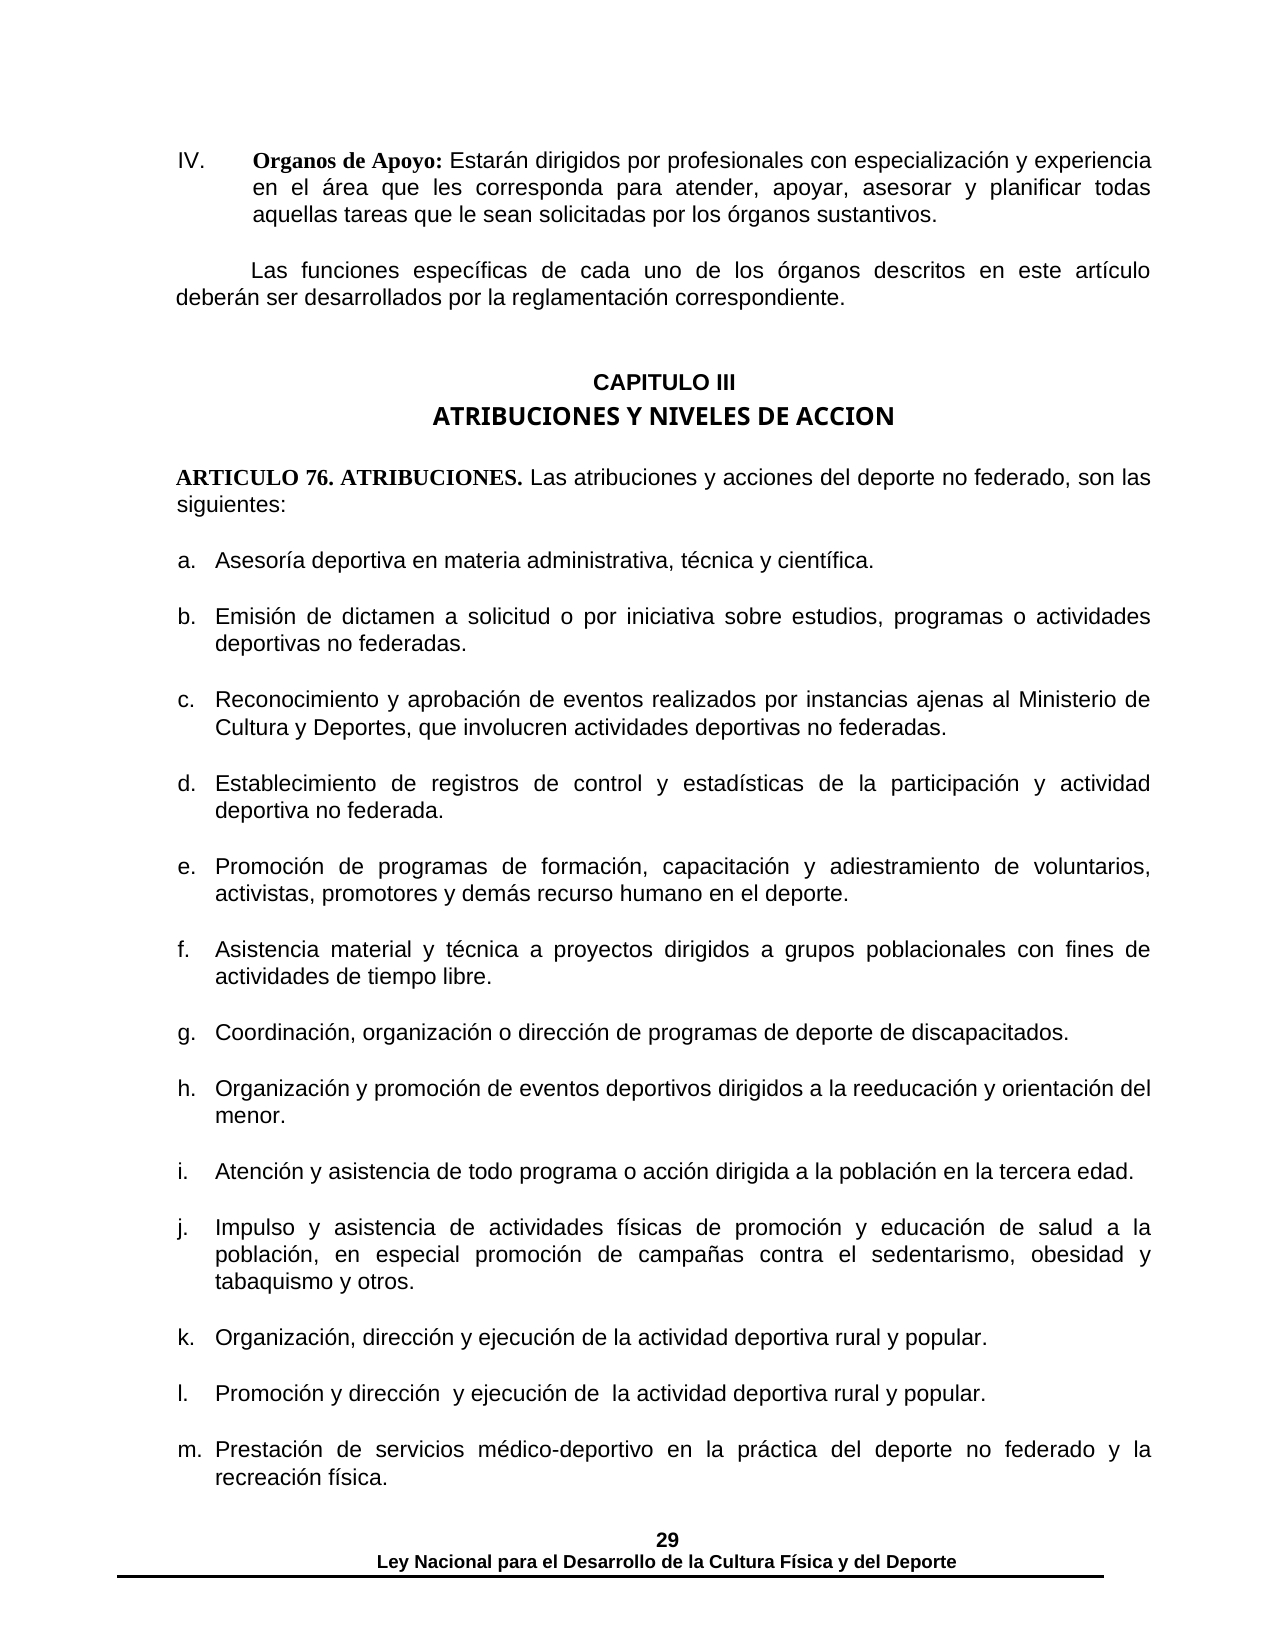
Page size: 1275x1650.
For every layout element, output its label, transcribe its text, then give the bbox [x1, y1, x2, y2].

text Las funciones específicas de cada uno de los órganos descritos en este artículo deberán ser desarrollados por la reglamentación correspondiente. [176, 257, 1152, 310]
text CAPITULO III [177, 368, 1151, 395]
list Emisión de dictamen a solicitud o por iniciativa sobre estudios, programas o actividades deportivas no federadas. [177, 603, 1152, 657]
list Promoción y dirección y ejecución de la actividad deportiva rural y popular. [177, 1380, 1152, 1407]
list Asistencia material y técnica a proyectos dirigidos a grupos poblacionales con fines de actividades de tiempo libre. [177, 936, 1152, 989]
list Coordinación, organización o dirección de programas de deporte de discapacitados. [177, 1019, 1152, 1045]
list Impulso y asistencia de actividades físicas de promoción y educación de salud a la población, en especial promoción de campañas contra el sedentarismo, obesidad y tabaquismo y otros. [177, 1214, 1152, 1294]
subtitle ATRIBUCIONES Y NIVELES DE ACCION [177, 398, 1151, 432]
list Organización, dirección y ejecución de la actividad deportiva rural y popular. [177, 1324, 1152, 1351]
text ARTICULO 76. ATRIBUCIONES. Las atribuciones y acciones del deporte no federado, son las siguientes: [176, 464, 1152, 517]
list Reconocimiento y aprobación de eventos realizados por instancias ajenas al Ministerio de Cultura y Deportes, que involucren actividades deportivas no federadas. [177, 686, 1152, 740]
list Asesoría deportiva en materia administrativa, técnica y científica. [177, 547, 1152, 573]
list Establecimiento de registros de control y estadísticas de la participación y actividad deportiva no federada. [177, 769, 1152, 823]
list Promoción de programas de formación, capacitación y adiestramiento de voluntarios, activistas, promotores y demás recurso humano en el deporte. [177, 853, 1152, 906]
list Atención y asistencia de todo programa o acción dirigida a la población en la tercera edad. [177, 1158, 1152, 1184]
list Prestación de servicios médico-deportivo en la práctica del deporte no federado y la recreación física. [177, 1436, 1152, 1490]
list Organización y promoción de eventos deportivos dirigidos a la reeducación y orientación del menor. [177, 1075, 1152, 1128]
list Organos de Apoyo: Estarán dirigidos por profesionales con especialización y experiencia en el área que les corresponda para atender, apoyar, asesorar y planificar todas aquellas tareas que le sean solicitadas por los órganos sustantivos. [177, 147, 1152, 227]
